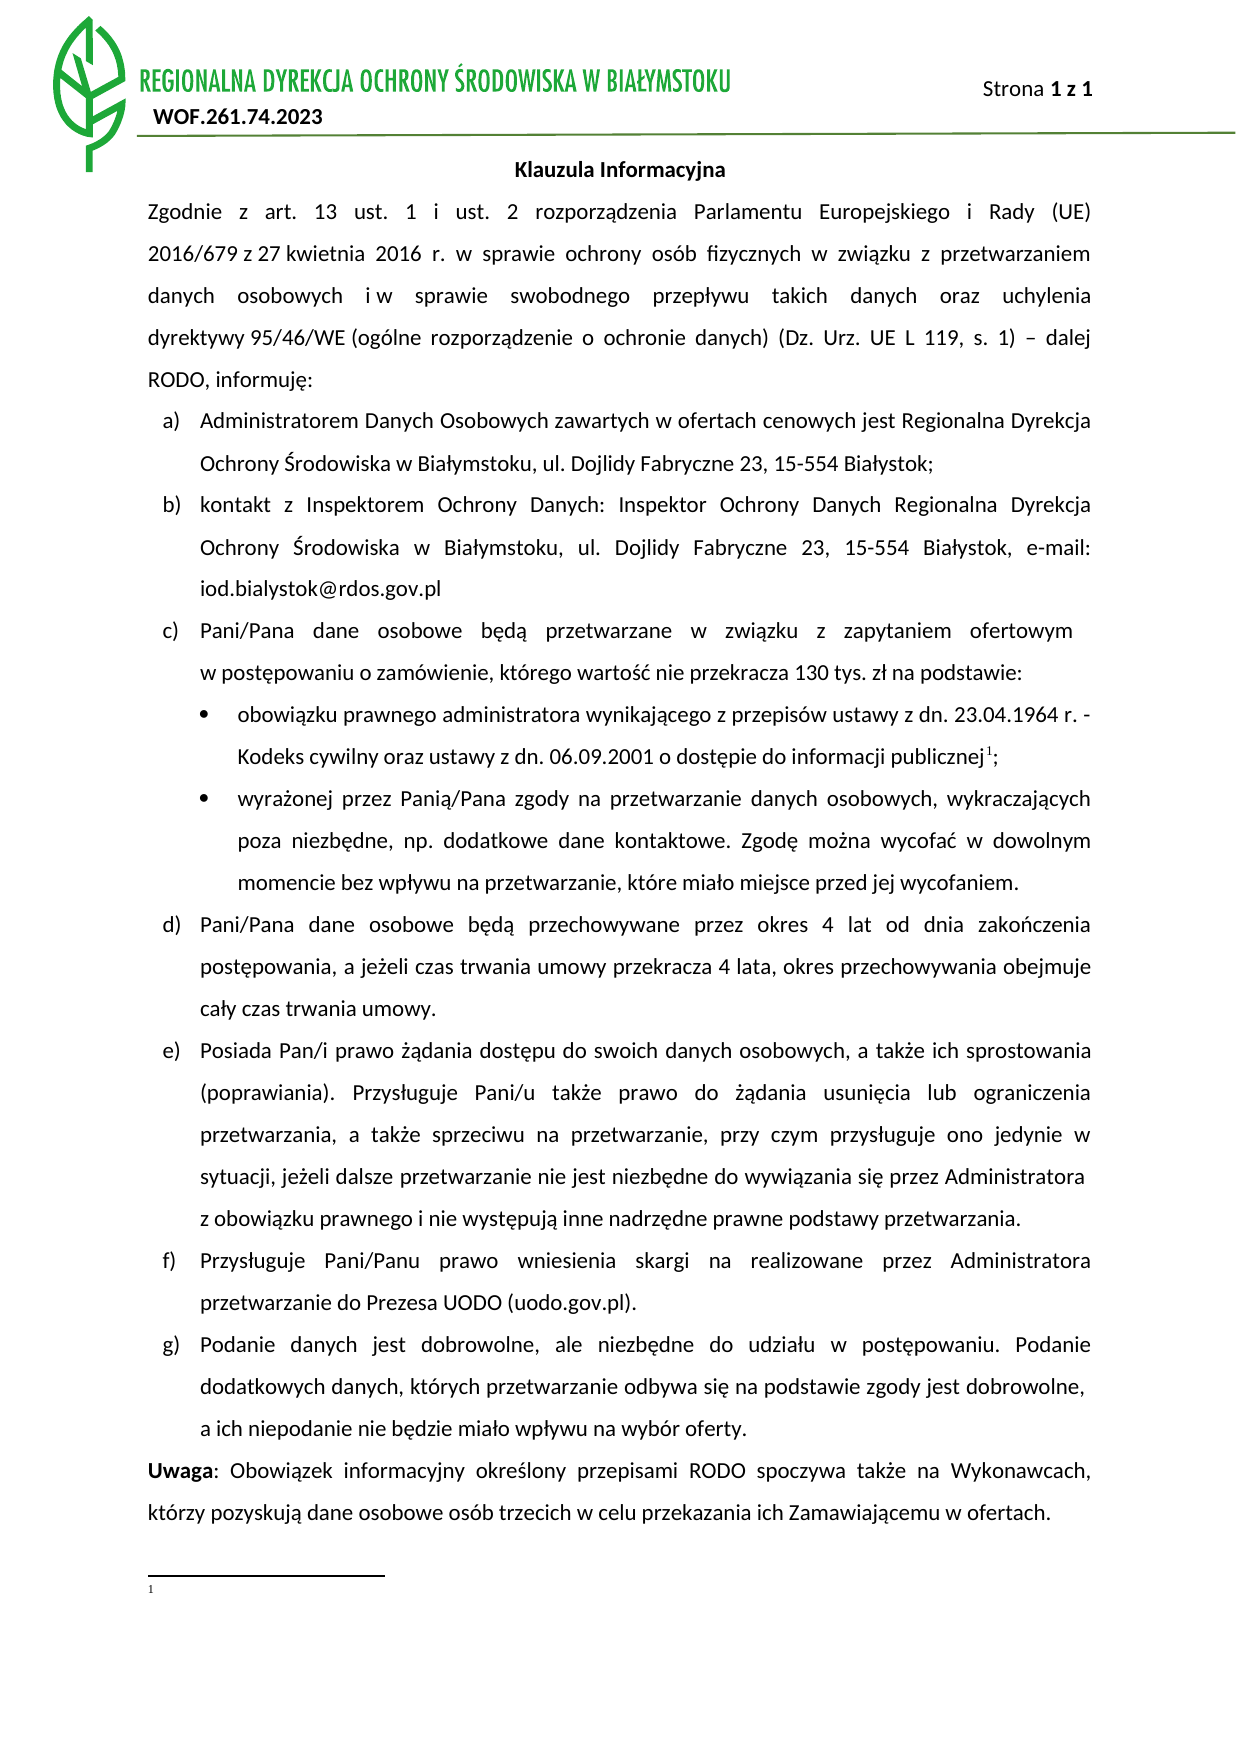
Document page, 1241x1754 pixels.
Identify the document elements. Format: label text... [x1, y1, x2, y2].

list obowiązku prawnego administratora wynikającego z przepisów ustawy z dn. 23.04.1964 r. - Kodeks cywilny oraz ustawy z dn. 06.09.2001 o dostępie do informacji publicznej; [200, 701, 1093, 771]
list kontakt z Inspektorem Ochrony Danych: Inspektor Ochrony Danych Regionalna Dyrekcja Ochrony Środowiska w Białymstoku, ul. Dojlidy Fabryczne 23, 15-554 Białystok, e-mail: iod.bialystok@rdos.gov.pl [162, 491, 1093, 603]
list wyrażonej przez Panią/Pana zgody na przetwarzanie danych osobowych, wykraczających poza niezbędne, np. dodatkowe dane kontaktowe. Zgodę można wycofać w dowolnym momencie bez wpływu na przetwarzanie, które miało miejsce przed jej wycofaniem. [200, 784, 1093, 896]
text Zgodnie z art. 13 ust. 1 i ust. 2 rozporządzenia Parlamentu Europejskiego i Rady (UE) 2016/679 z 27 kwietnia 2016 r. w sprawie ochrony osób fizycznych w związku z przetwarzaniem danych osobowych i w sprawie swobodnego przepływu takich danych oraz uchylenia dyrektywy 95/46/WE (ogólne rozporządzenie o ochronie danych) (Dz. Urz. UE L 119, s. 1) – dalej RODO, informuję: [148, 197, 1093, 393]
text Uwaga: Obowiązek informacyjny określony przepisami RODO spoczywa także na Wykonawcach, którzy pozyskują dane osobowe osób trzecich w celu przekazania ich Zamawiającemu w ofertach. [148, 1456, 1093, 1526]
list Podanie danych jest dobrowolne, ale niezbędne do udziału w postępowaniu. Podanie dodatkowych danych, których przetwarzanie odbywa się na podstawie zgody jest dobrowolne, a ich niepodanie nie będzie miało wpływu na wybór oferty. [162, 1330, 1093, 1442]
text Klauzula Informacyjna [148, 155, 1093, 183]
list Pani/Pana dane osobowe będą przetwarzane w związku z zapytaniem ofertowym w postępowaniu o zamówienie, którego wartość nie przekracza 130 tys. zł na podstawie: [162, 617, 1093, 687]
list Administratorem Danych Osobowych zawartych w ofertach cenowych jest Regionalna Dyrekcja Ochrony Środowiska w Białymstoku, ul. Dojlidy Fabryczne 23, 15-554 Białystok; [162, 407, 1093, 477]
list Pani/Pana dane osobowe będą przechowywane przez okres 4 lat od dnia zakończenia postępowania, a jeżeli czas trwania umowy przekracza 4 lata, okres przechowywania obejmuje cały czas trwania umowy. [162, 910, 1093, 1022]
list Przysługuje Pani/Panu prawo wniesienia skargi na realizowane przez Administratora przetwarzanie do Prezesa UODO (uodo.gov.pl). [162, 1246, 1093, 1316]
list Posiada Pan/i prawo żądania dostępu do swoich danych osobowych, a także ich sprostowania (poprawiania). Przysługuje Pani/u także prawo do żądania usunięcia lub ograniczenia przetwarzania, a także sprzeciwu na przetwarzanie, przy czym przysługuje ono jedynie w sytuacji, jeżeli dalsze przetwarzanie nie jest niezbędne do wywiązania się przez Administratora z obowiązku prawnego i nie występują inne nadrzędne prawne podstawy przetwarzania. [162, 1036, 1093, 1232]
